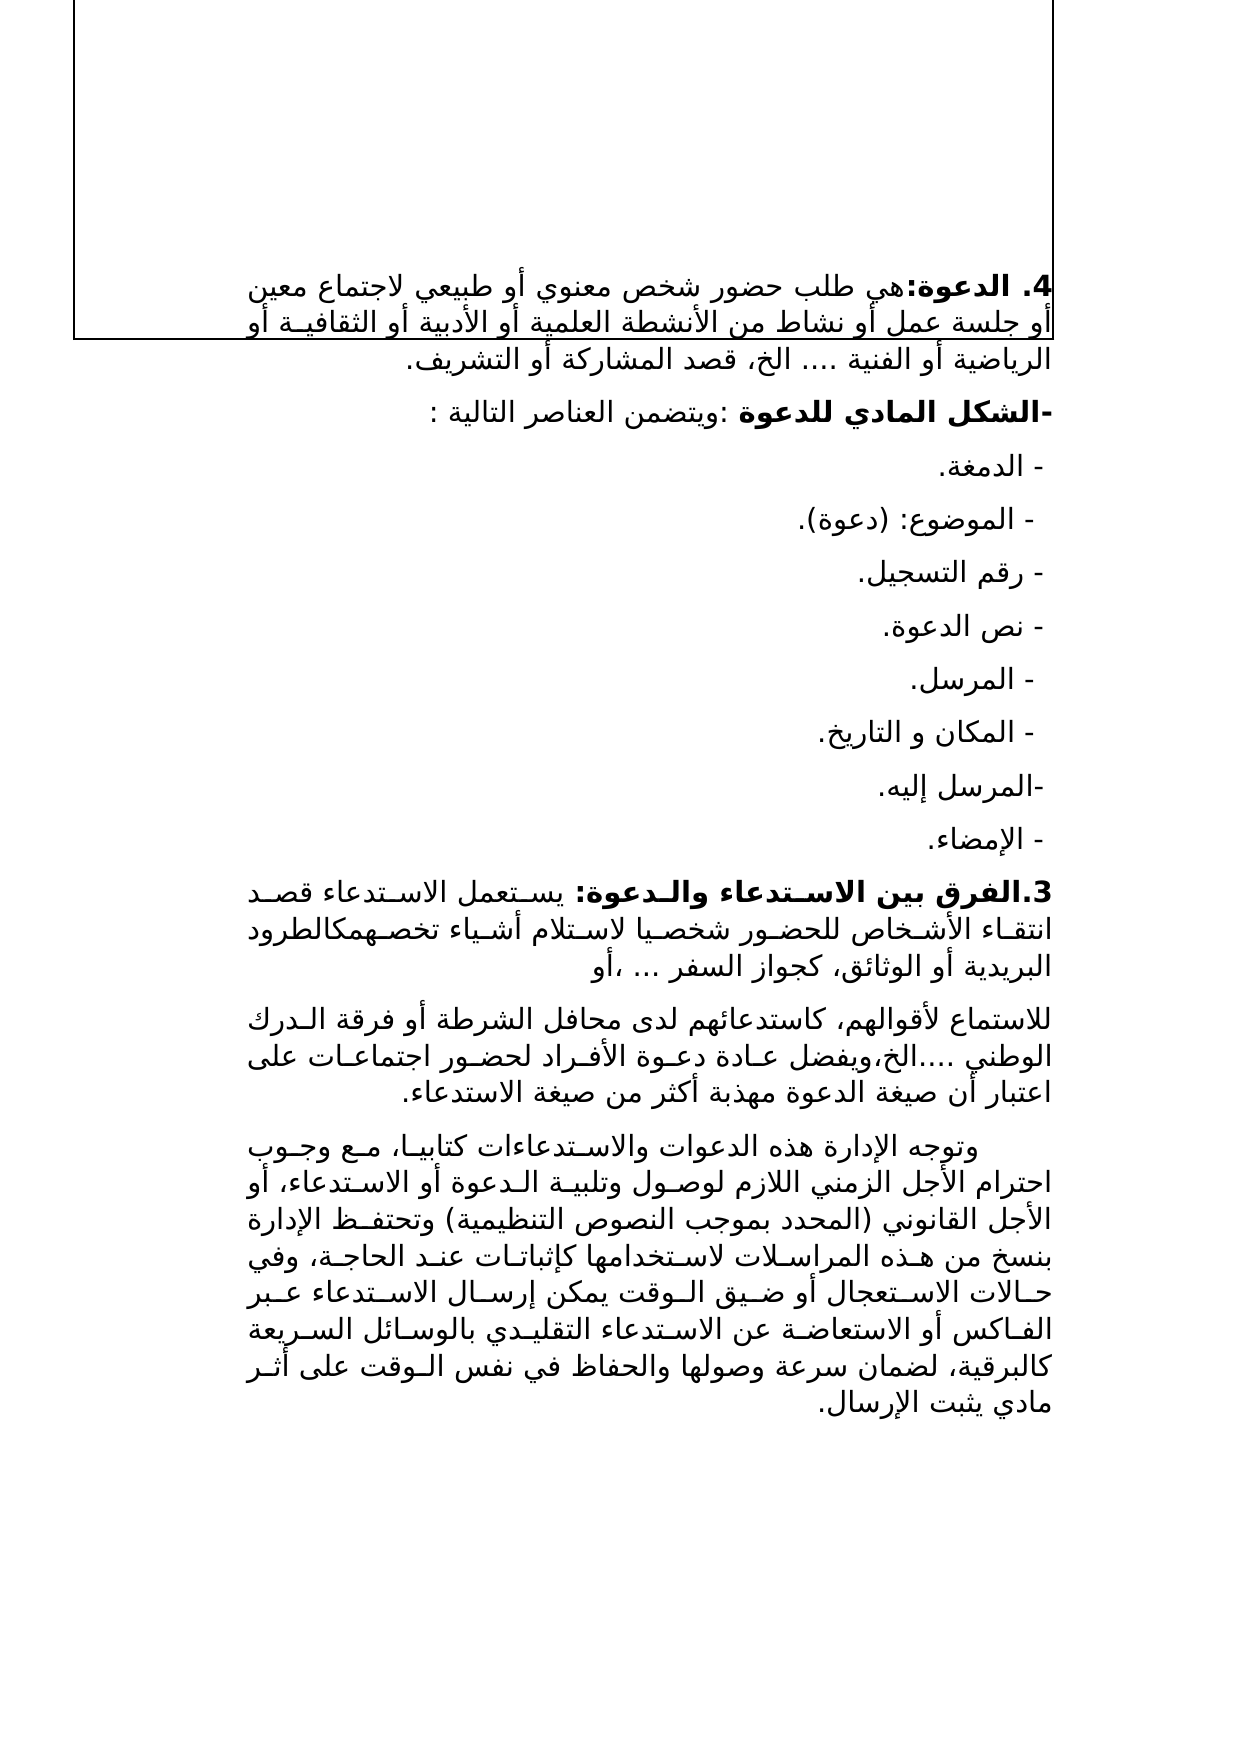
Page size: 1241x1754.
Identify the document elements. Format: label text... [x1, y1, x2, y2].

text للاستماع لأقوالهم، كاستدعائهم لدى محافل الشرطة أو فرقة الدرك الوطني ....الخ،ويفضل عادة دعوة الأفراد لحضور اجتماعات على اعتبار أن صيغة الدعوة مهذبة أكثر من صيغة الاستدعاء. [247, 1002, 1053, 1109]
text -المرسل إليه. [263, 769, 1044, 803]
text 4. الدعوة:هي طلب حضور شخص معنوي أو طبيعي لاجتماع معين أو جلسة عمل أو نشاط من الأنشطة العلمية أو الأدبية أو الثقافية أو الرياضية أو الفنية .... الخ، قصد المشاركة أو التشريف. [247, 340, 1053, 376]
text 4. الدعوة:هي طلب حضور شخص معنوي أو طبيعي لاجتماع معين أو جلسة عمل أو نشاط من الأنشطة العلمية أو الأدبية أو الثقافية أو الرياضية أو الفنية .... الخ، قصد المشاركة أو التشريف. [247, 269, 1052, 338]
text 3.الفرق بين الاستدعاء والدعوة: يستعمل الاستدعاء قصد انتقاء الأشخاص للحضور شخصيا لاستلام أشياء تخصهمكالطرود البريدية أو الوثائق، كجواز السفر ... ،أو [247, 876, 1053, 983]
text وتوجه الإدارة هذه الدعوات والاستدعاءات كتابيا، مع وجوب احترام الأجل الزمني اللازم لوصول وتلبية الدعوة أو الاستدعاء، أو الأجل القانوني (المحدد بموجب النصوص التنظيمية) وتحتفظ الإدارة بنسخ من هذه المراسلات لاستخدامها كإثباتات عند الحاجة، وفي حالات الاستعجال أو ضيق الوقت يمكن إرسال الاستدعاء عبر الفاكس أو الاستعاضة عن الاستدعاء التقليدي بالوسائل السريعة كالبرقية، لضمان سرعة وصولها والحفاظ في نفس الوقت على أثر مادي يثبت الإرسال. [247, 1129, 1053, 1419]
text - الإمضاء. [263, 822, 1044, 856]
text - رقم التسجيل. [263, 556, 1044, 589]
text - الدمغة. [263, 449, 1044, 483]
text - نص الدعوة. [263, 609, 1044, 643]
text - المرسل. [263, 662, 1044, 696]
text - الموضوع: (دعوة). [263, 502, 1044, 536]
text - المكان و التاريخ. [263, 716, 1044, 749]
text -الشكل المادي للدعوة :ويتضمن العناصر التالية : [247, 396, 1053, 429]
